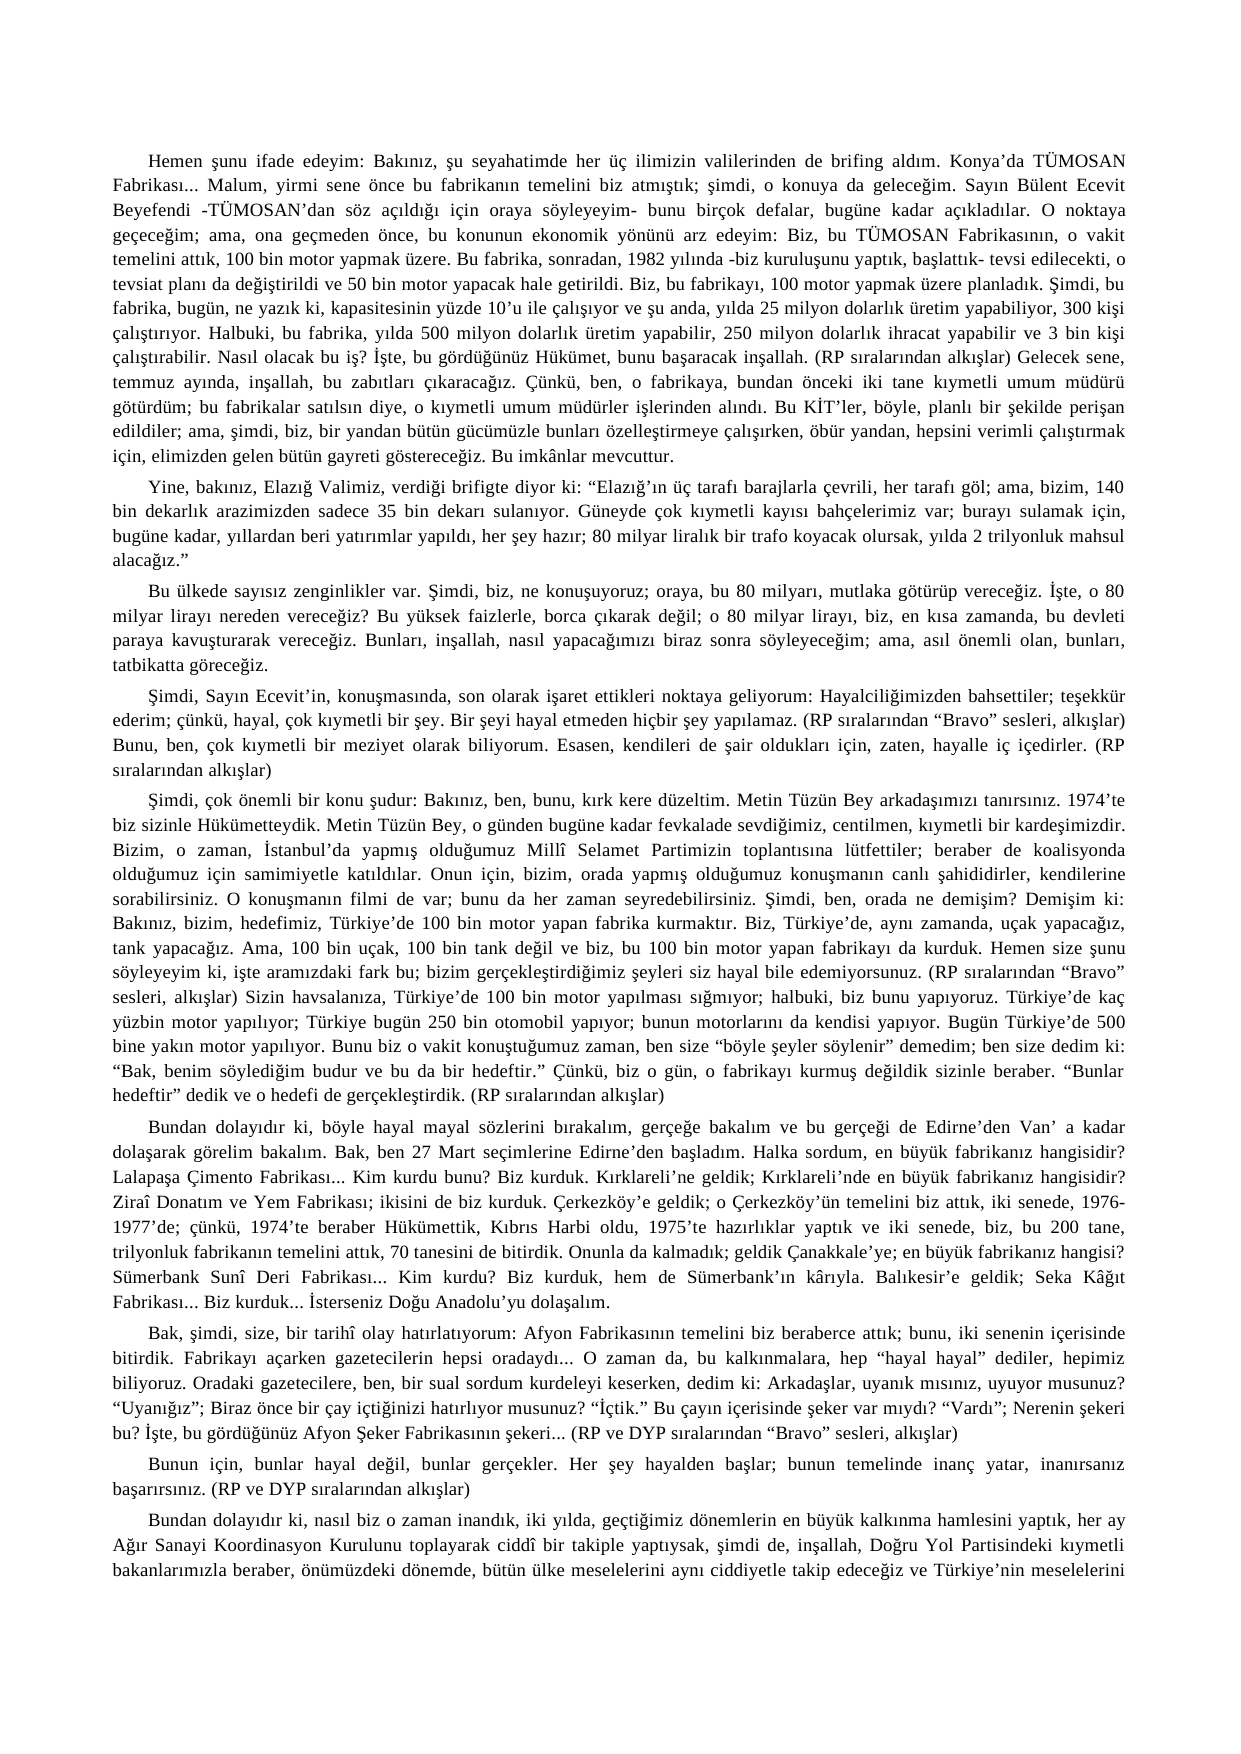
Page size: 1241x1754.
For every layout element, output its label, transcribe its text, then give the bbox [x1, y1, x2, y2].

text Şimdi, Sayın Ecevit’in, konuşmasında, son olarak işaret ettikleri noktaya geliyorum: Hayalciliğimizden bahsettiler; teşekkür ederim; çünkü, hayal, çok kıymetli bir şey. Bir şeyi hayal etmeden hiçbir şey yapılamaz. (RP sıralarından “Bravo” sesleri, alkışlar) Bunu, ben, çok kıymetli bir meziyet olarak biliyorum. Esasen, kendileri de şair oldukları için, zaten, hayalle iç içedirler. (RP sıralarından alkışlar) [112, 683, 1128, 781]
text Bak, şimdi, size, bir tarihî olay hatırlatıyorum: Afyon Fabrikasının temelini biz beraberce attık; bunu, iki senenin içerisinde bitirdik. Fabrikayı açarken gazetecilerin hepsi oradaydı... O zaman da, bu kalkınmalara, hep “hayal hayal” dediler, hepimiz biliyoruz. Oradaki gazetecilere, ben, bir sual sordum kurdeleyi keserken, dedim ki: Arkadaşlar, uyanık mısınız, uyuyor musunuz? “Uyanığız”; Biraz önce bir çay içtiğinizi hatırlıyor musunuz? “İçtik.” Bu çayın içerisinde şeker var mıydı? “Vardı”; Nerenin şekeri bu? İşte, bu gördüğünüz Afyon Şeker Fabrikasının şekeri... (RP ve DYP sıralarından “Bravo” sesleri, alkışlar) [112, 1319, 1128, 1444]
text Bunun için, bunlar hayal değil, bunlar gerçekler. Her şey hayalden başlar; bunun temelinde inanç yatar, inanırsanız başarırsınız. (RP ve DYP sıralarından alkışlar) [112, 1451, 1128, 1501]
text Bundan dolayıdır ki, böyle hayal mayal sözlerini bırakalım, gerçeğe bakalım ve bu gerçeği de Edirne’den Van’ a kadar dolaşarak görelim bakalım. Bak, ben 27 Mart seçimlerine Edirne’den başladım. Halka sordum, en büyük fabrikanız hangisidir? Lalapaşa Çimento Fabrikası... Kim kurdu bunu? Biz kurduk. Kırklareli’ne geldik; Kırklareli’nde en büyük fabrikanız hangisidir? Ziraî Donatım ve Yem Fabrikası; ikisini de biz kurduk. Çerkezköy’e geldik; o Çerkezköy’ün temelini biz attık, iki senede, 1976-1977’de; çünkü, 1974’te beraber Hükümettik, Kıbrıs Harbi oldu, 1975’te hazırlıklar yaptık ve iki senede, biz, bu 200 tane, trilyonluk fabrikanın temelini attık, 70 tanesini de bitirdik. Onunla da kalmadık; geldik Çanakkale’ye; en büyük fabrikanız hangisi? Sümerbank Sunî Deri Fabrikası... Kim kurdu? Biz kurduk, hem de Sümerbank’ın kârıyla. Balıkesir’e geldik; Seka Kâğıt Fabrikası... Biz kurduk... İsterseniz Doğu Anadolu’yu dolaşalım. [112, 1113, 1128, 1313]
text Bu ülkede sayısız zenginlikler var. Şimdi, biz, ne konuşuyoruz; oraya, bu 80 milyarı, mutlaka götürüp vereceğiz. İşte, o 80 milyar lirayı nereden vereceğiz? Bu yüksek faizlerle, borca çıkarak değil; o 80 milyar lirayı, biz, en kısa zamanda, bu devleti paraya kavuşturarak vereceğiz. Bunları, inşallah, nasıl yapacağımızı biraz sonra söyleyeceğim; ama, asıl önemli olan, bunları, tatbikatta göreceğiz. [112, 578, 1128, 676]
text Şimdi, çok önemli bir konu şudur: Bakınız, ben, bunu, kırk kere düzeltim. Metin Tüzün Bey arkadaşımızı tanırsınız. 1974’te biz sizinle Hükümetteydik. Metin Tüzün Bey, o günden bugüne kadar fevkalade sevdiğimiz, centilmen, kıymetli bir kardeşimizdir. Bizim, o zaman, İstanbul’da yapmış olduğumuz Millî Selamet Partimizin toplantısına lütfettiler; beraber de koalisyonda olduğumuz için samimiyetle katıldılar. Onun için, bizim, orada yapmış olduğumuz konuşmanın canlı şahididirler, kendilerine sorabilirsiniz. O konuşmanın filmi de var; bunu da her zaman seyredebilirsiniz. Şimdi, ben, orada ne demişim? Demişim ki: Bakınız, bizim, hedefimiz, Türkiye’de 100 bin motor yapan fabrika kurmaktır. Biz, Türkiye’de, aynı zamanda, uçak yapacağız, tank yapacağız. Ama, 100 bin uçak, 100 bin tank değil ve biz, bu 100 bin motor yapan fabrikayı da kurduk. Hemen size şunu söyleyeyim ki, işte aramızdaki fark bu; bizim gerçekleştirdiğimiz şeyleri siz hayal bile edemiyorsunuz. (RP sıralarından “Bravo” sesleri, alkışlar) Sizin havsalanıza, Türkiye’de 100 bin motor yapılması sığmıyor; halbuki, biz bunu yapıyoruz. Türkiye’de kaç yüzbin motor yapılıyor; Türkiye bugün 250 bin otomobil yapıyor; bunun motorlarını da kendisi yapıyor. Bugün Türkiye’de 500 bine yakın motor yapılıyor. Bunu biz o vakit konuştuğumuz zaman, ben size “böyle şeyler söylenir” demedim; ben size dedim ki: “Bak, benim söylediğim budur ve bu da bir hedeftir.” Çünkü, biz o gün, o fabrikayı kurmuş değildik sizinle beraber. “Bunlar hedeftir” dedik ve o hedefi de gerçekleştirdik. (RP sıralarından alkışlar) [112, 787, 1128, 1107]
text Yine, bakınız, Elazığ Valimiz, verdiği brifigte diyor ki: “Elazığ’ın üç tarafı barajlarla çevrili, her tarafı göl; ama, bizim, 140 bin dekarlık arazimizden sadece 35 bin dekarı sulanıyor. Güneyde çok kıymetli kayısı bahçelerimiz var; burayı sulamak için, bugüne kadar, yıllardan beri yatırımlar yapıldı, her şey hazır; 80 milyar liralık bir trafo koyacak olursak, yılda 2 trilyonluk mahsul alacağız.” [112, 473, 1128, 572]
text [112, 1507, 1128, 1582]
text Hemen şunu ifade edeyim: Bakınız, şu seyahatimde her üç ilimizin valilerinden de brifing aldım. Konya’da TÜMOSAN Fabrikası... Malum, yirmi sene önce bu fabrikanın temelini biz atmıştık; şimdi, o konuya da geleceğim. Sayın Bülent Ecevit Beyefendi -TÜMOSAN’dan söz açıldığı için oraya söyleyeyim- bunu birçok defalar, bugüne kadar açıkladılar. O noktaya geçeceğim; ama, ona geçmeden önce, bu konunun ekonomik yönünü arz edeyim: Biz, bu TÜMOSAN Fabrikasının, o vakit temelini attık, 100 bin motor yapmak üzere. Bu fabrika, sonradan, 1982 yılında -biz kuruluşunu yaptık, başlattık- tevsi edilecekti, o tevsiat planı da değiştirildi ve 50 bin motor yapacak hale getirildi. Biz, bu fabrikayı, 100 motor yapmak üzere planladık. Şimdi, bu fabrika, bugün, ne yazık ki, kapasitesinin yüzde 10’u ile çalışıyor ve şu anda, yılda 25 milyon dolarlık üretim yapabiliyor, 300 kişi çalıştırıyor. Halbuki, bu fabrika, yılda 500 milyon dolarlık üretim yapabilir, 250 milyon dolarlık ihracat yapabilir ve 3 bin kişi çalıştırabilir. Nasıl olacak bu iş? İşte, bu gördüğünüz Hükümet, bunu başaracak inşallah. (RP sıralarından alkışlar) Gelecek sene, temmuz ayında, inşallah, bu zabıtları çıkaracağız. Çünkü, ben, o fabrikaya, bundan önceki iki tane kıymetli umum müdürü götürdüm; bu fabrikalar satılsın diye, o kıymetli umum müdürler işlerinden alındı. Bu KİT’ler, böyle, planlı bir şekilde perişan edildiler; ama, şimdi, biz, bir yandan bütün gücümüzle bunları özelleştirmeye çalışırken, öbür yandan, hepsini verimli çalıştırmak için, elimizden gelen bütün gayreti göstereceğiz. Bu imkânlar mevcuttur. [112, 148, 1128, 467]
